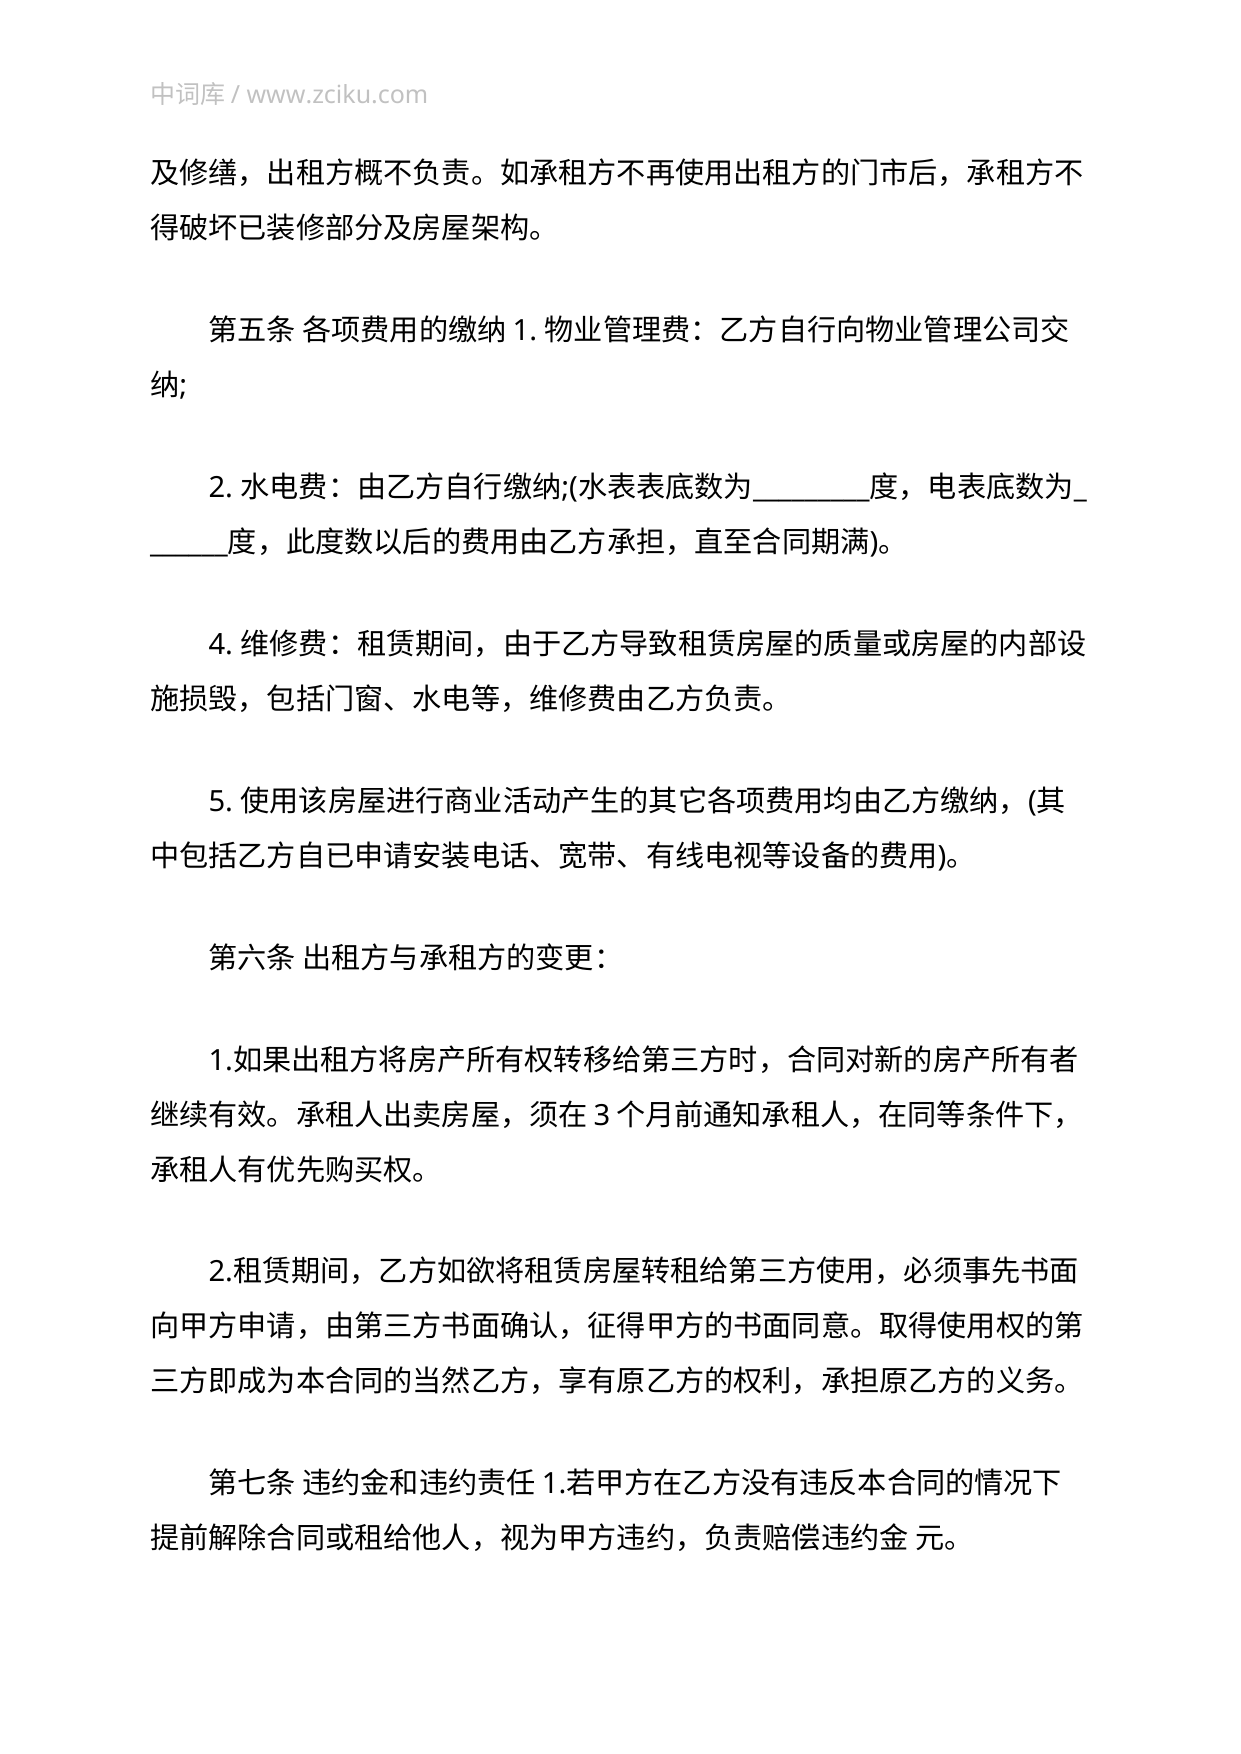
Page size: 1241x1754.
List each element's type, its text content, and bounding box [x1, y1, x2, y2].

text 4. 维修费：租赁期间，由于乙方导致租赁房屋的质量或房屋的内部设施损毁，包括门窗、水电等，维修费由乙方负责。 [150, 621, 1090, 718]
text 1.如果出租方将房产所有权转移给第三方时，合同对新的房产所有者继续有效。承租人出卖房屋，须在3个月前通知承租人，在同等条件下，承租人有优先购买权。 [150, 1036, 1090, 1188]
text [150, 150, 1090, 247]
text 5. 使用该房屋进行商业活动产生的其它各项费用均由乙方缴纳，(其中包括乙方自已申请安装电话、宽带、有线电视等设备的费用)。 [150, 777, 1090, 875]
text 2.租赁期间，乙方如欲将租赁房屋转租给第三方使用，必须事先书面向甲方申请，由第三方书面确认，征得甲方的书面同意。取得使用权的第三方即成为本合同的当然乙方，享有原乙方的权利，承担原乙方的义务。 [150, 1248, 1090, 1400]
text 第五条 各项费用的缴纳1. 物业管理费：乙方自行向物业管理公司交纳; [150, 307, 1090, 404]
text 第六条 出租方与承租方的变更： [150, 934, 1090, 977]
text 2. 水电费：由乙方自行缴纳;(水表表底数为_________度，电表底数为_______度，此度数以后的费用由乙方承担，直至合同期满)。 [150, 464, 1090, 561]
text 第七条 违约金和违约责任1.若甲方在乙方没有违反本合同的情况下提前解除合同或租给他人，视为甲方违约，负责赔偿违约金 元。 [150, 1459, 1090, 1557]
